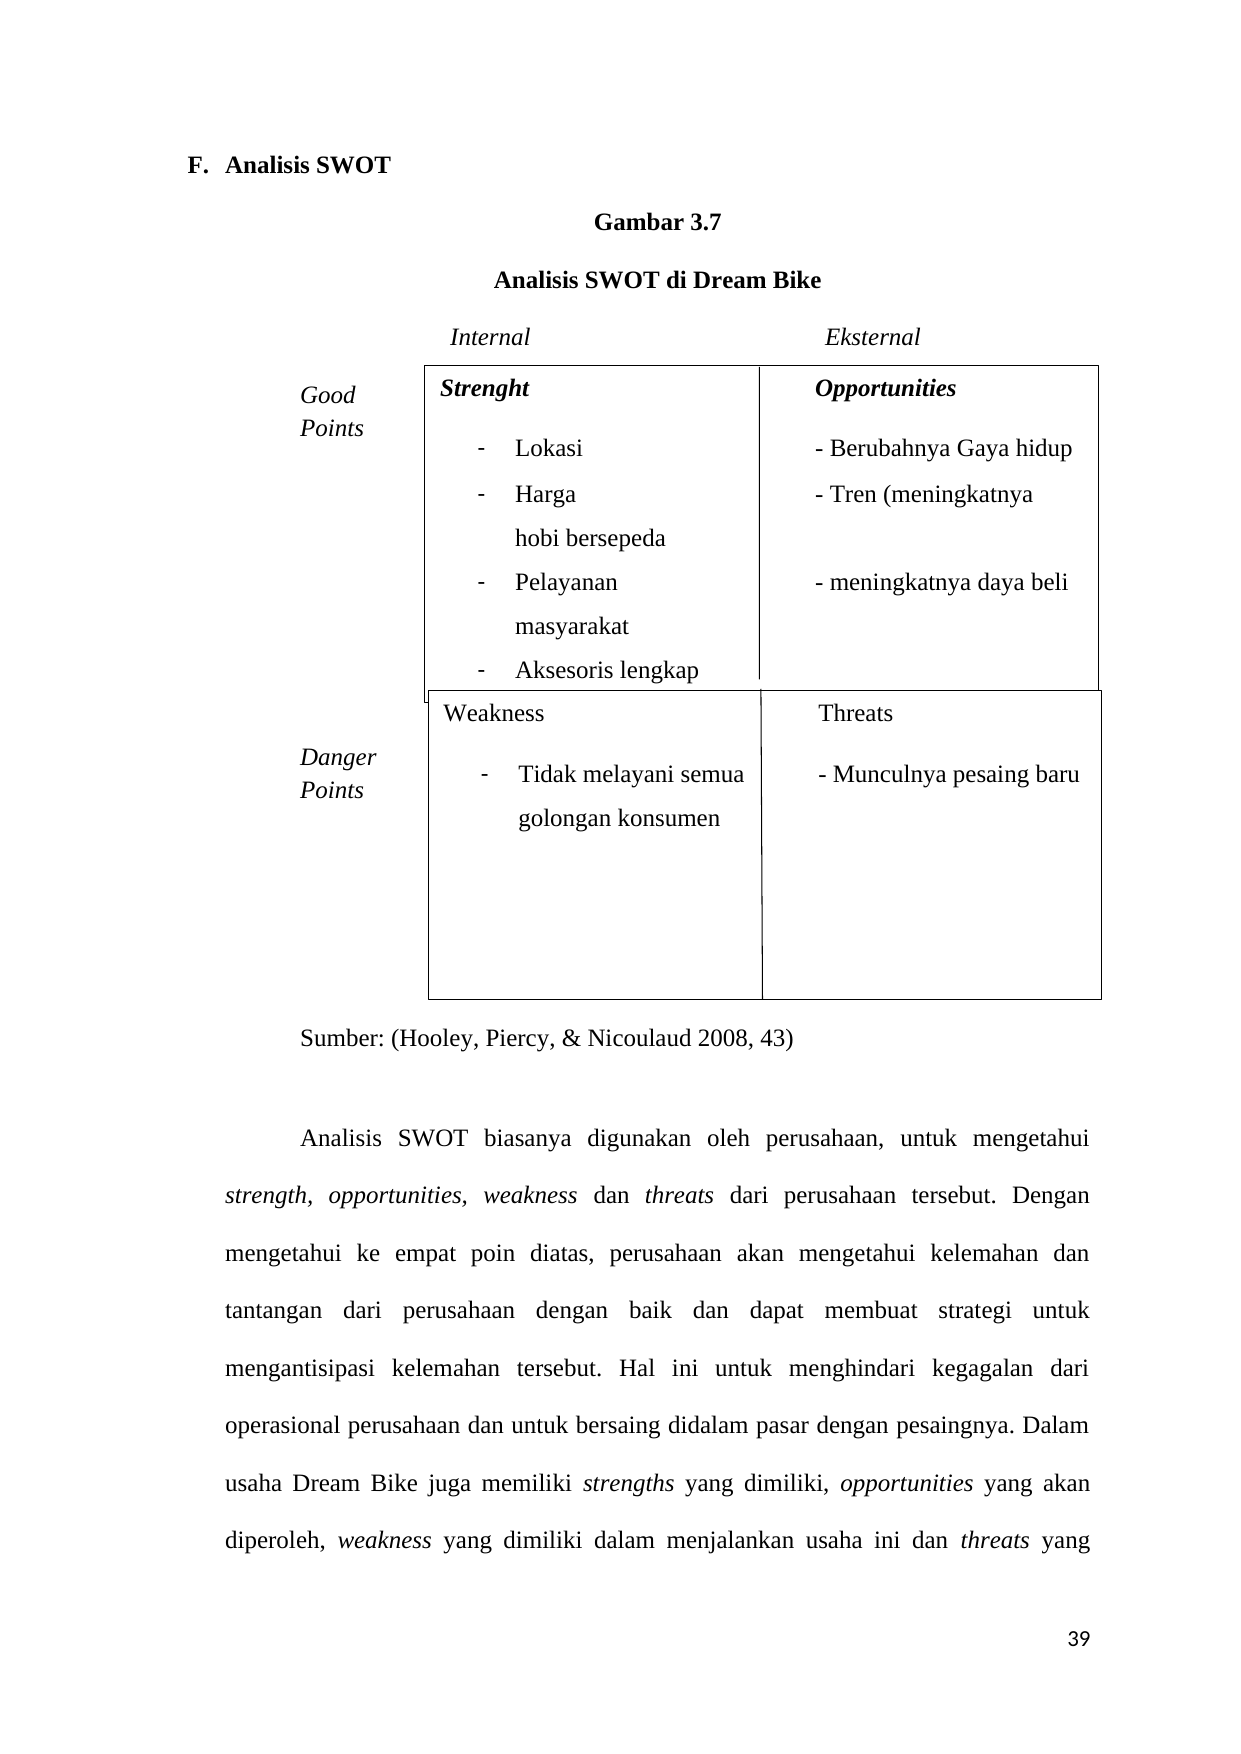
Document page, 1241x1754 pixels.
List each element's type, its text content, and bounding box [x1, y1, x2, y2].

list Internal Eksternal [225, 322, 1090, 351]
list Analisis SWOT di Dream Bike [225, 265, 1090, 294]
list Danger [225, 742, 428, 771]
list Good [225, 380, 424, 409]
list Analisis SWOT [187, 150, 1090, 179]
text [225, 1123, 1090, 1554]
text Sumber: (Hooley, Piercy, & Nicoulaud 2008, 43) [150, 1023, 1090, 1052]
list Points [225, 413, 424, 442]
list Points [225, 775, 428, 804]
list Gambar 3.7 [225, 207, 1090, 236]
